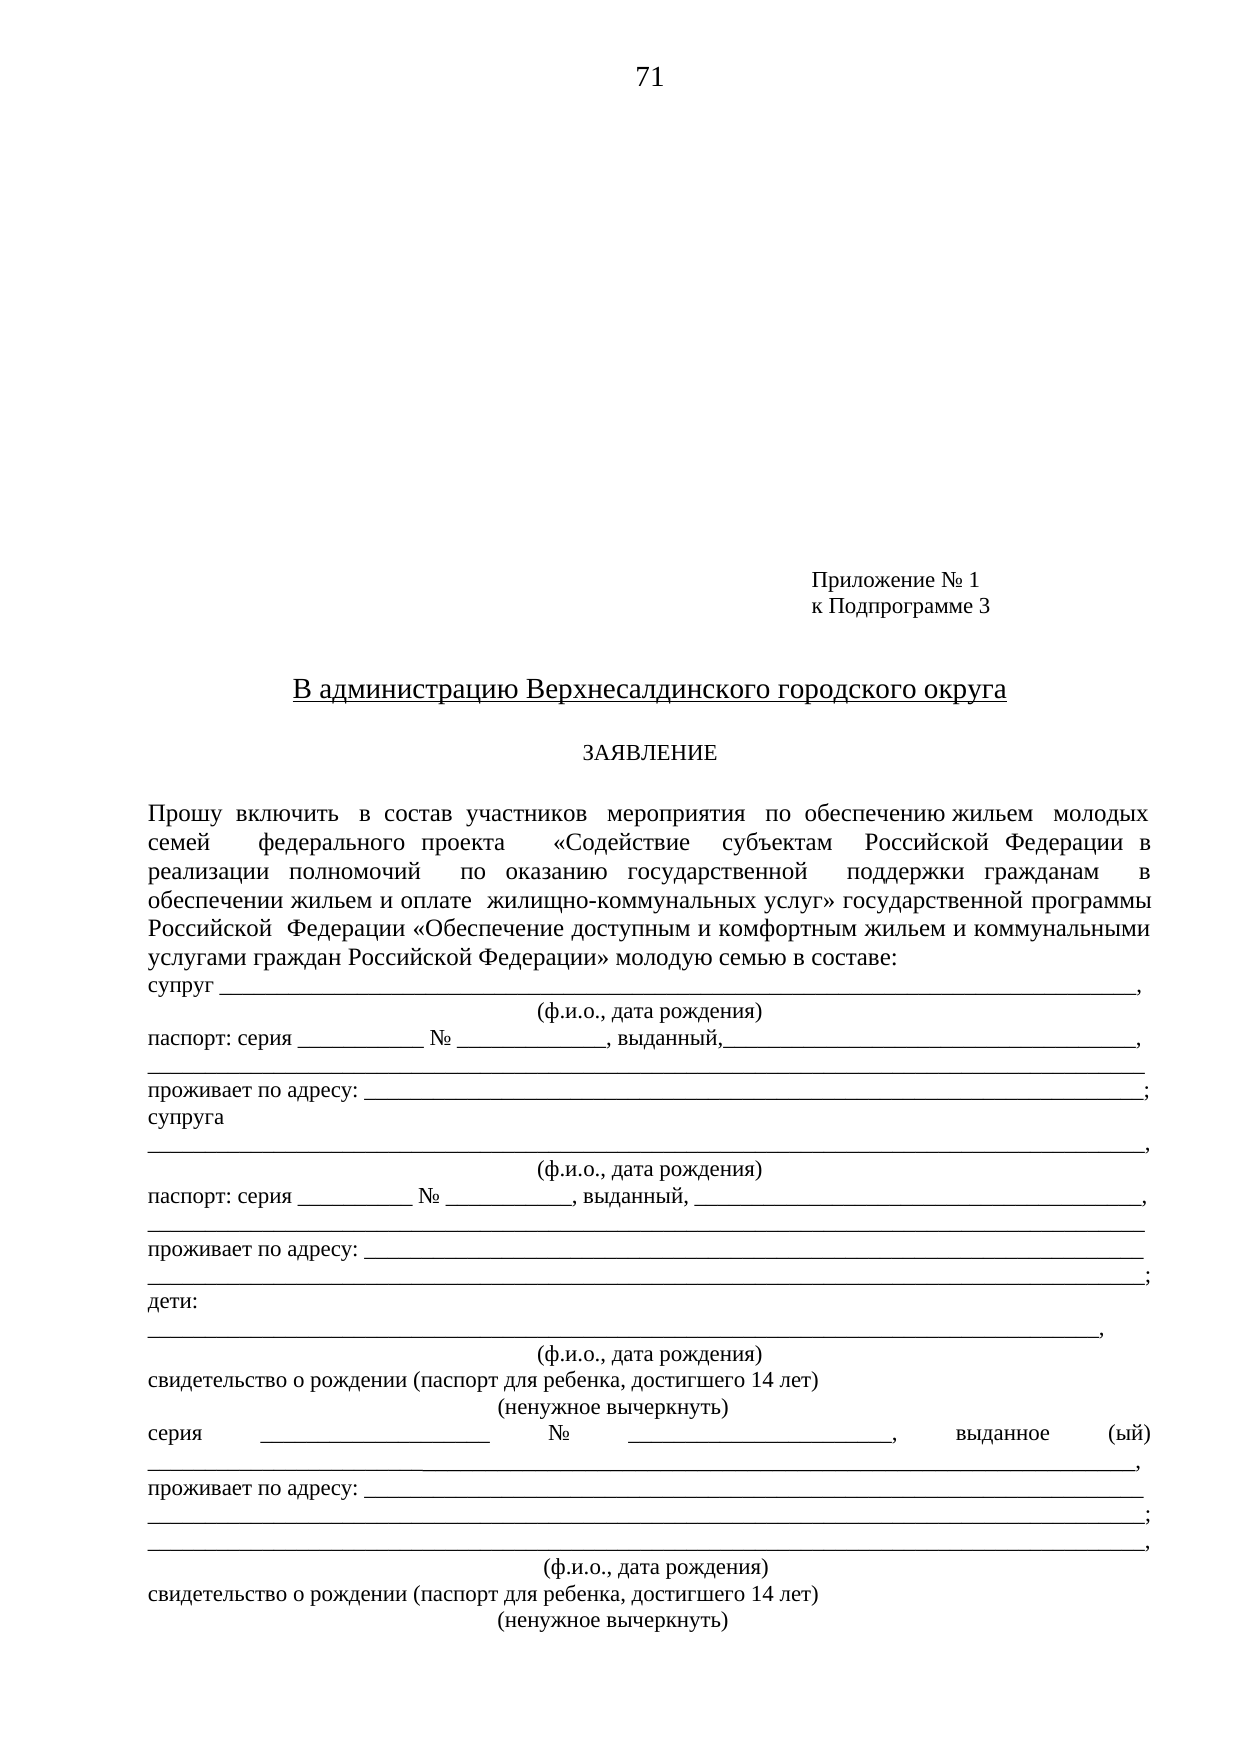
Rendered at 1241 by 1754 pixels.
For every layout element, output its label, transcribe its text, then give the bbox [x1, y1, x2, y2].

text В администрацию Верхнесалдинского городского округа [148, 672, 1152, 705]
text Прошу включить в состав участников мероприятия по обеспечению жильем молодых семей федерального проекта «Содействие субъектам Российской Федерации в реализации полномочий по оказанию государственной поддержки гражданам в обеспечении жильем и оплате жилищно-коммунальных услуг» государственной программы Российской Федерации «Обеспечение доступным и комфортным жильем и коммунальными услугами граждан Российской Федерации» молодую семью в составе: [148, 798, 1152, 971]
text _______________________________________________________________________________________; [148, 1261, 1152, 1287]
text (ф.и.о., дата рождения) [148, 1553, 1152, 1579]
text проживает по адресу: ____________________________________________________________________; [148, 1076, 1152, 1103]
text свидетельство о рождении (паспорт для ребенка, достигшего 14 лет) [148, 1366, 1152, 1393]
text (ненужное вычеркнуть) [148, 1393, 1152, 1419]
text к Подпрограмме 3 [811, 592, 1152, 619]
text _______________________________________________________________________________________; [148, 1501, 1152, 1527]
text Приложение № 1 [811, 566, 1152, 592]
text (ф.и.о., дата рождения) [148, 1156, 1152, 1182]
text супруга _______________________________________________________________________________________, [148, 1103, 1152, 1156]
text проживает по адресу: ____________________________________________________________________ [148, 1234, 1152, 1261]
text _______________________________________________________________________________________ [148, 1050, 1152, 1076]
text дети: ___________________________________________________________________________________, [148, 1287, 1152, 1340]
text (ф.и.о., дата рождения) [148, 1340, 1152, 1366]
text проживает по адресу: ____________________________________________________________________ [148, 1474, 1152, 1501]
text _______________________________________________________________________________________ [148, 1208, 1152, 1234]
text паспорт: серия __________ № ___________, выданный, _______________________________________, [148, 1182, 1152, 1208]
text _______________________________________________________________________________________, [148, 1527, 1152, 1553]
text серия ____________________ № _______________________, выданное (ый) _________________________________________________________________________________, [148, 1419, 1152, 1474]
text (ф.и.о., дата рождения) [148, 997, 1152, 1024]
text паспорт: серия ___________ № _____________, выданный,____________________________________, [148, 1024, 1152, 1050]
text (ненужное вычеркнуть) [148, 1606, 1152, 1632]
text свидетельство о рождении (паспорт для ребенка, достигшего 14 лет) [148, 1579, 1152, 1606]
text ЗАЯВЛЕНИЕ [148, 739, 1152, 765]
text супруг ________________________________________________________________________________, [148, 971, 1152, 997]
